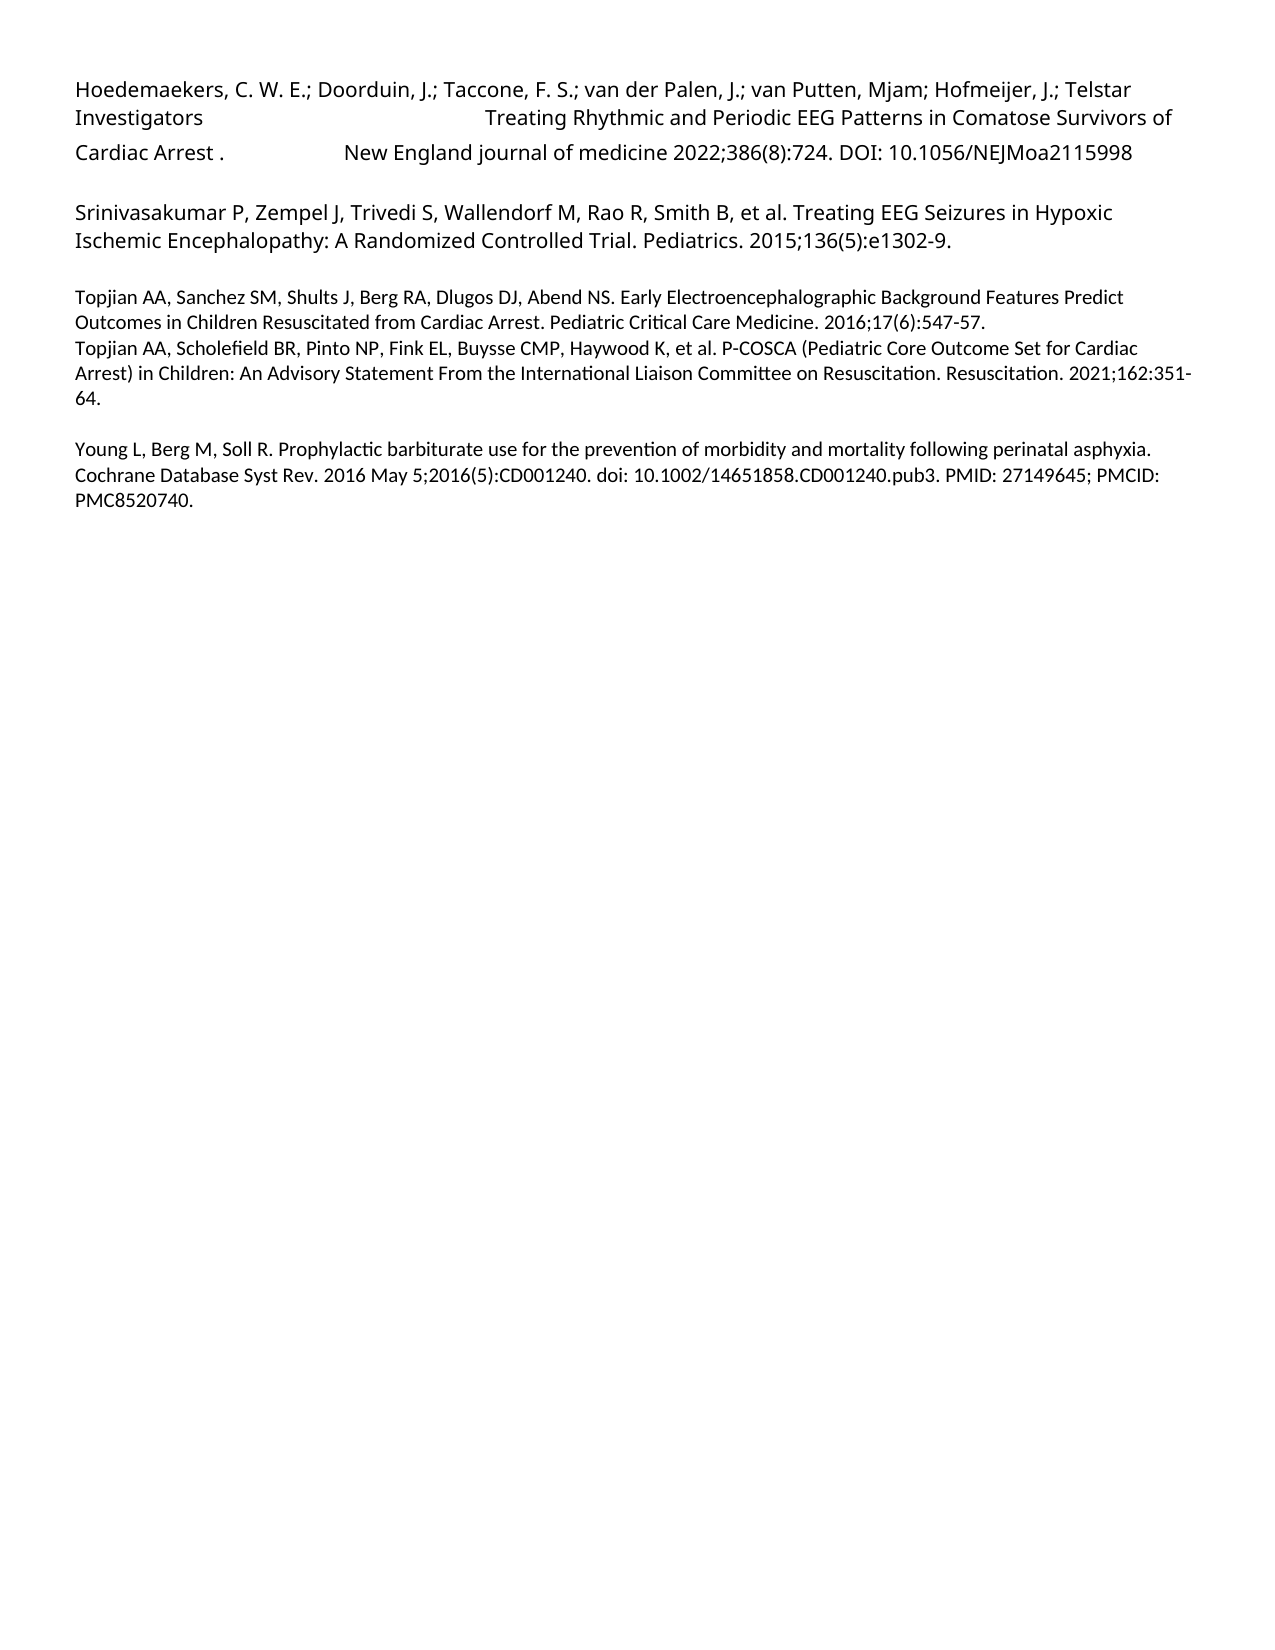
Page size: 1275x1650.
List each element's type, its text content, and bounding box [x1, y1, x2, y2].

text Young L, Berg M, Soll R. Prophylactic barbiturate use for the prevention of morbidity and mortality following perinatal asphyxia. Cochrane Database Syst Rev. 2016 May 5;2016(5):CD001240. doi: 10.1002/14651858.CD001240.pub3. PMID: 27149645; PMCID: PMC8520740. [75, 436, 1200, 513]
text Topjian AA, Scholefield BR, Pinto NP, Fink EL, Buysse CMP, Haywood K, et al. P-COSCA (Pediatric Core Outcome Set for Cardiac Arrest) in Children: An Advisory Statement From the International Liaison Committee on Resuscitation. Resuscitation. 2021;162:351-64. [75, 335, 1200, 411]
text Srinivasakumar P, Zempel J, Trivedi S, Wallendorf M, Rao R, Smith B, et al. Treating EEG Seizures in Hypoxic Ischemic Encephalopathy: A Randomized Controlled Trial. Pediatrics. 2015;136(5):e1302-9. [75, 198, 1200, 255]
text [75, 75, 1200, 169]
text Topjian AA, Sanchez SM, Shults J, Berg RA, Dlugos DJ, Abend NS. Early Electroencephalographic Background Features Predict Outcomes in Children Resuscitated from Cardiac Arrest. Pediatric Critical Care Medicine. 2016;17(6):547-57. [75, 284, 1200, 335]
